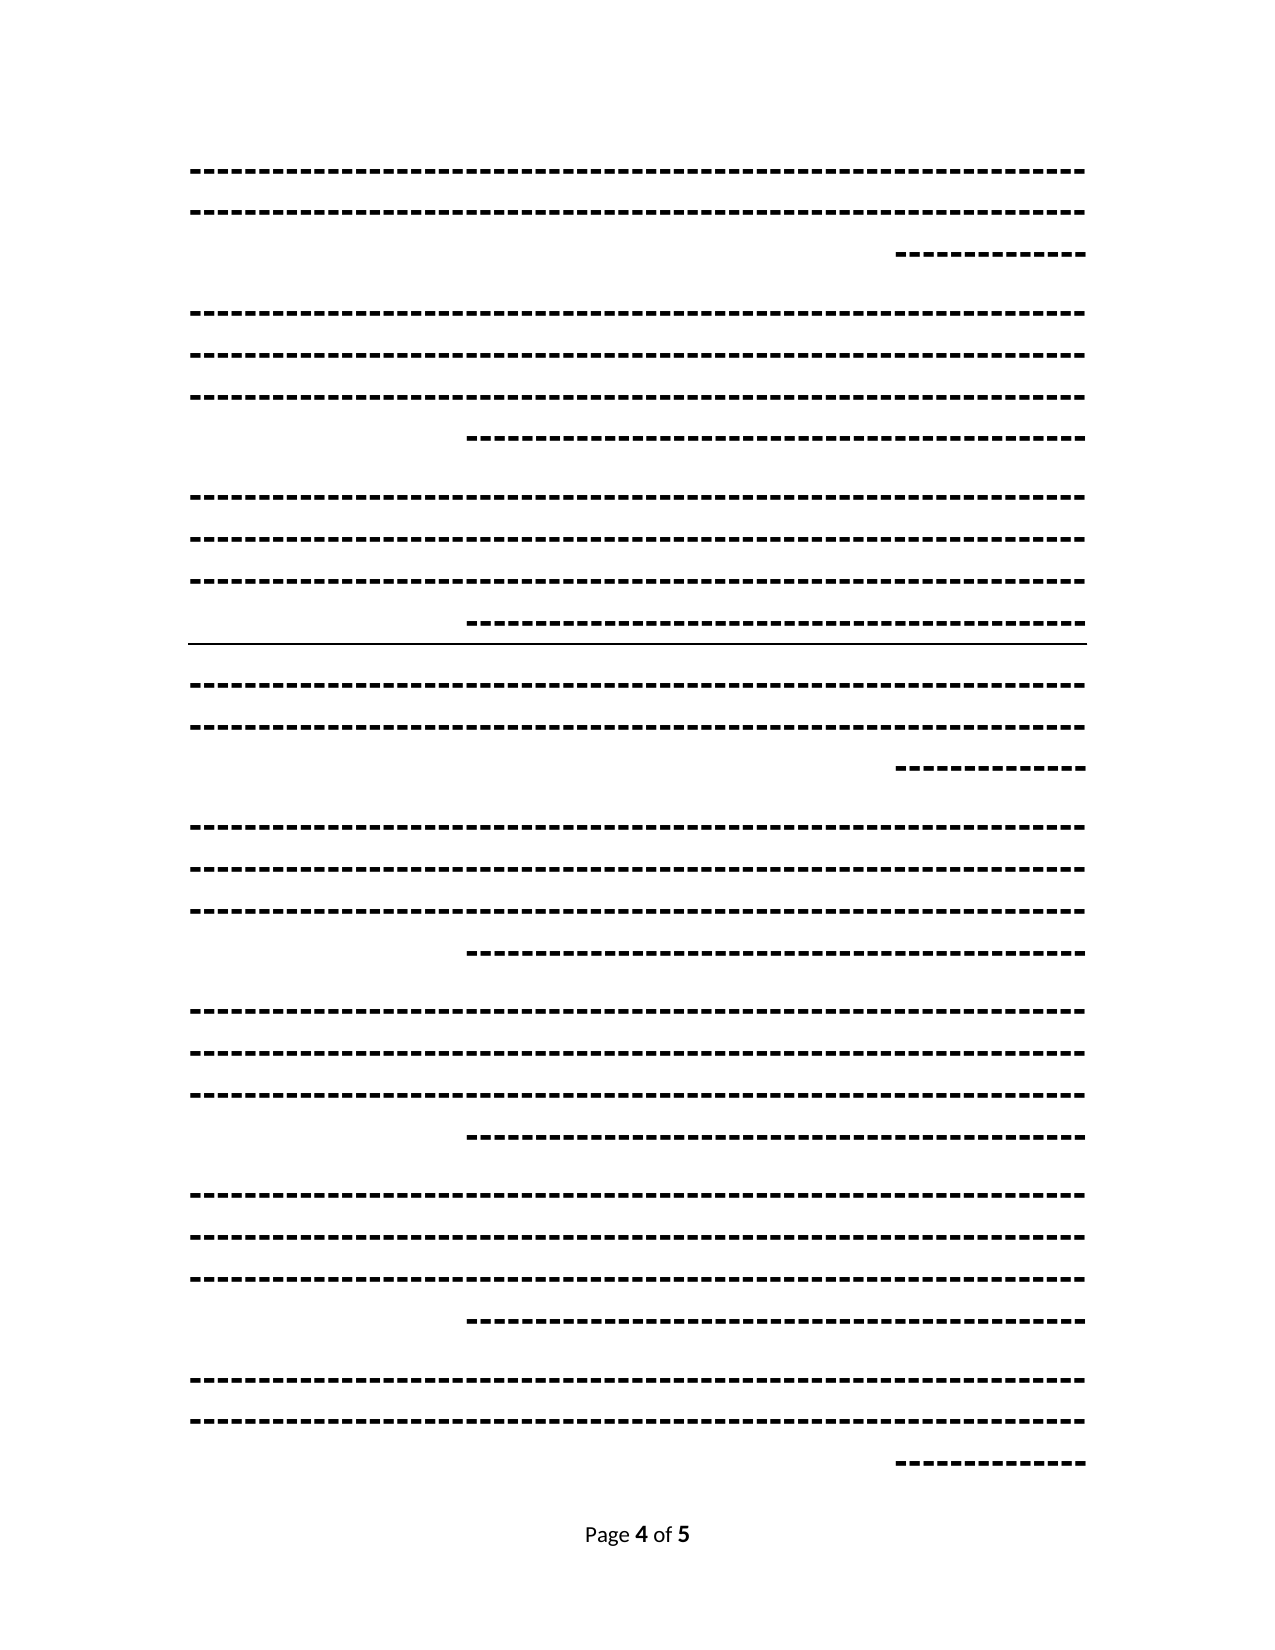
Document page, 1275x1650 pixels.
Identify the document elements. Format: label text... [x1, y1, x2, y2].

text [187, 292, 1087, 457]
text ------------------------------------------------------------------------------------------------------------------------------------------------ [187, 150, 1087, 273]
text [187, 1175, 1087, 1339]
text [187, 1359, 1087, 1482]
text ------------------------------------------------------------------------------------------------------------------------------------------------ [187, 664, 1087, 787]
